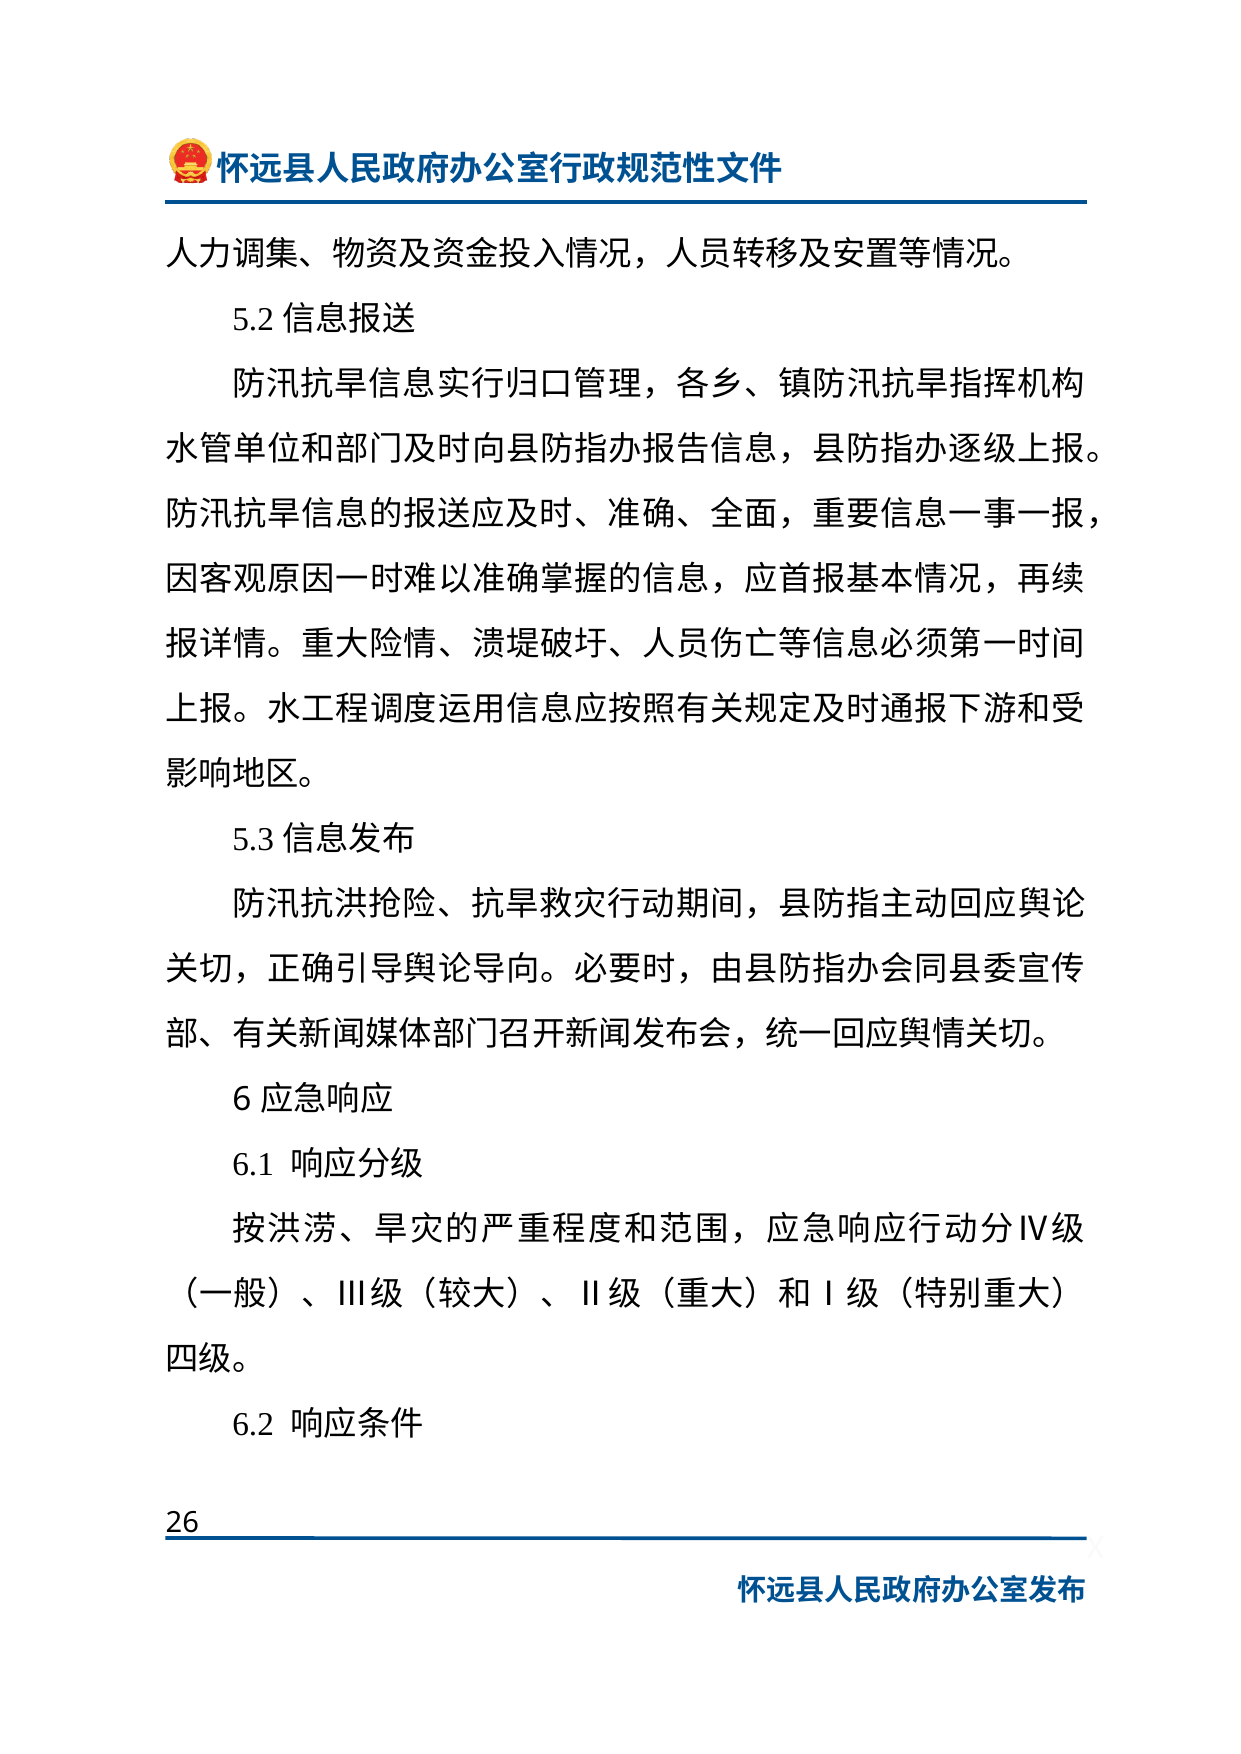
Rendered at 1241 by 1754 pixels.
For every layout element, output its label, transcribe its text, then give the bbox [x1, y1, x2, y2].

picture [165, 136, 216, 187]
text 6 应急响应 [165, 1064, 1087, 1129]
text 6.1 响应分级 [165, 1129, 1087, 1194]
text 6.2 响应条件 [165, 1389, 1087, 1454]
text 5.3 信息发布 [165, 804, 1087, 869]
text 防汛抗旱信息主要包括：雨水情、汛情、旱情、工情、险情、灾情，工程调度运用情况，抢险救灾进展情况，防汛抗旱人力调集、物资及资金投入情况，人员转移及安置等情况。 [165, 219, 1087, 284]
text 防汛抗旱信息实行归口管理，各乡、镇防汛抗旱指挥机构、水管单位和部门及时向县防指办报告信息，县防指办逐级上报。防汛抗旱信息的报送应及时、准确、全面，重要信息一事一报，因客观原因一时难以准确掌握的信息，应首报基本情况，再续报详情。重大险情、溃堤破圩、人员伤亡等信息必须第一时间上报。水工程调度运用信息应按照有关规定及时通报下游和受影响地区。 [165, 349, 1087, 804]
text 5.2 信息报送 [165, 284, 1087, 349]
text 防汛抗洪抢险、抗旱救灾行动期间，县防指主动回应舆论关切，正确引导舆论导向。必要时，由县防指办会同县委宣传部、有关新闻媒体部门召开新闻发布会，统一回应舆情关切。 [165, 869, 1087, 1064]
text 按洪涝、旱灾的严重程度和范围，应急响应行动分Ⅳ级（一般）、Ⅲ级（较大）、Ⅱ级（重大）和Ⅰ级（特别重大）四级。 [165, 1194, 1087, 1389]
